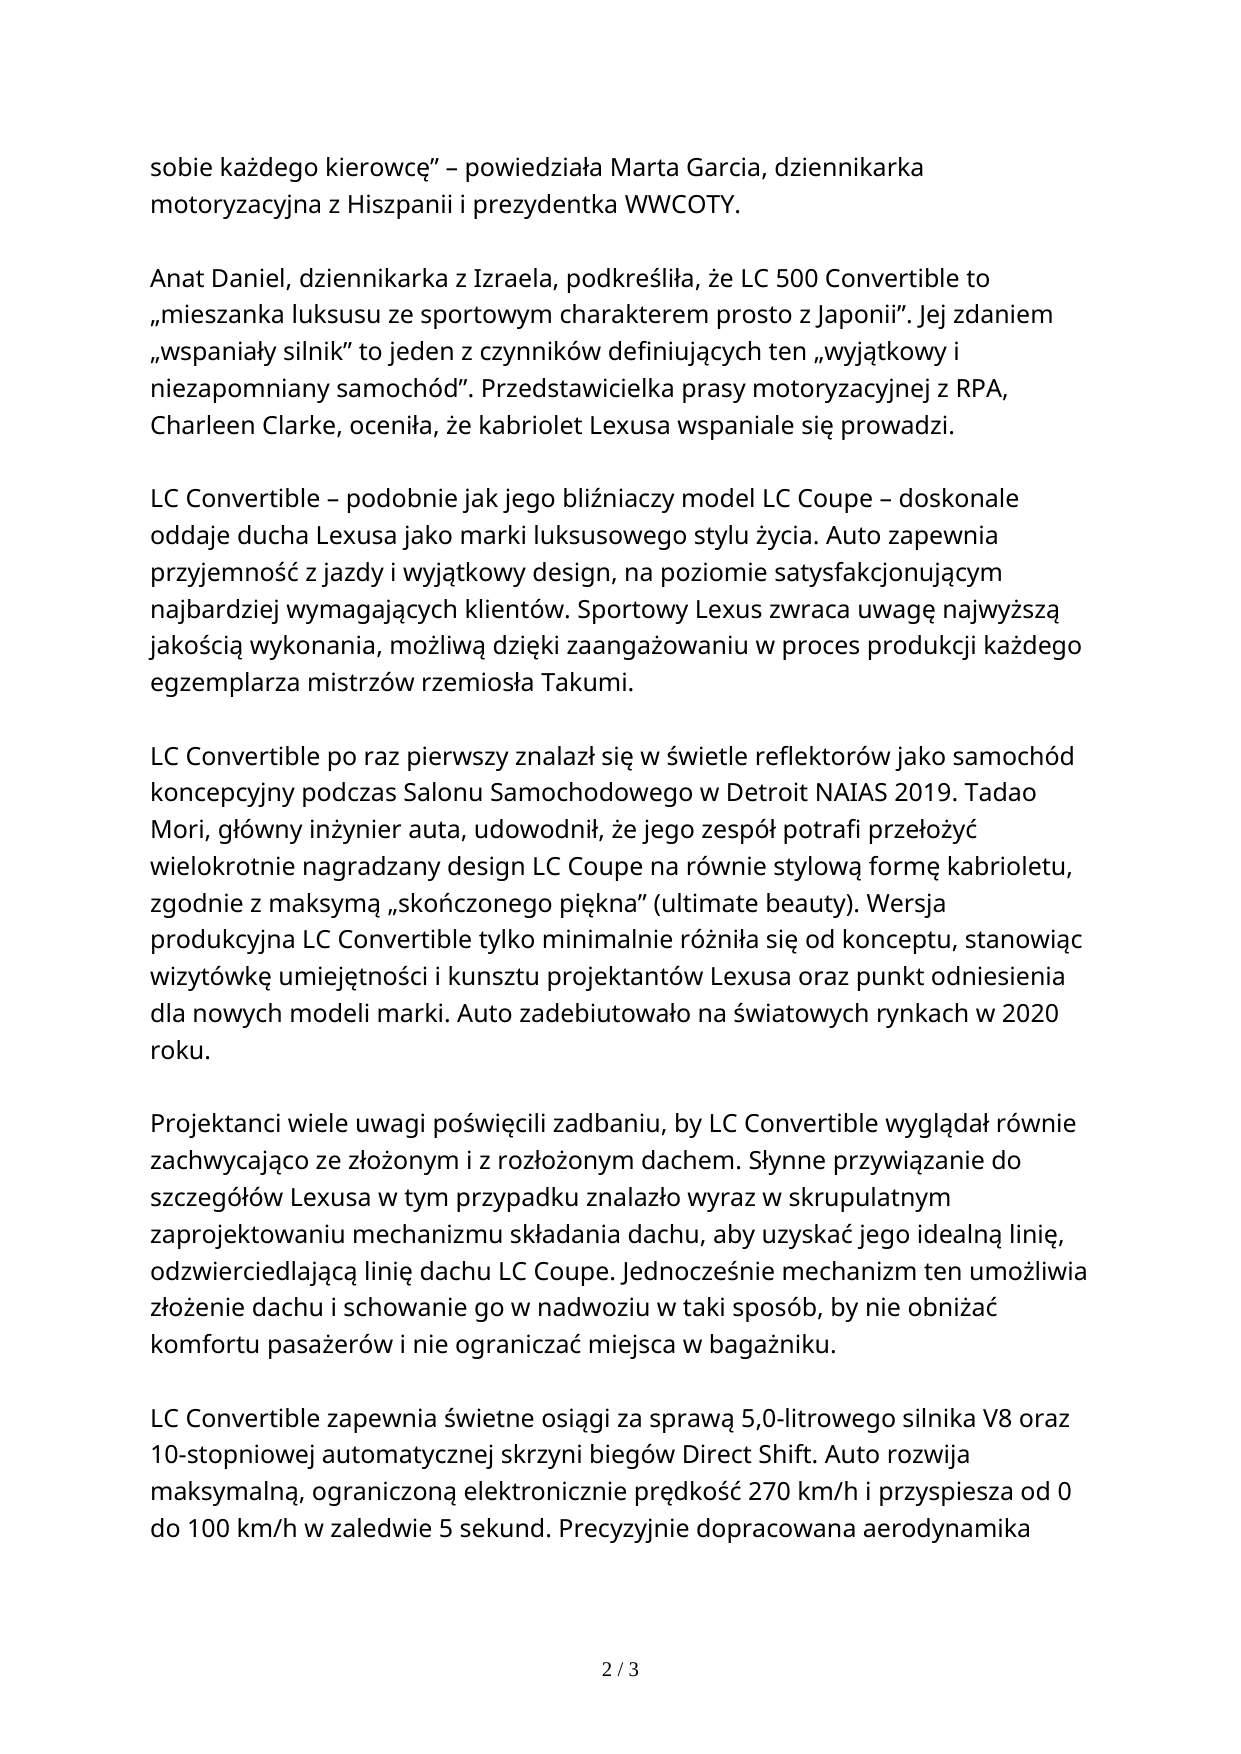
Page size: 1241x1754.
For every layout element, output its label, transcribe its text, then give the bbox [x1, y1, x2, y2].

text Projektanci wiele uwagi poświęcili zadbaniu, by LC Convertible wyglądał równie zachwycająco ze złożonym i z rozłożonym dachem. Słynne przywiązanie do szczegółów Lexusa w tym przypadku znalazło wyraz w skrupulatnym zaprojektowaniu mechanizmu składania dachu, aby uzyskać jego idealną linię, odzwierciedlającą linię dachu LC Coupe. Jednocześnie mechanizm ten umożliwia złożenie dachu i schowanie go w nadwoziu w taki sposób, by nie obniżać komfortu pasażerów i nie ograniczać miejsca w bagażniku. [150, 1106, 1090, 1361]
text Anat Daniel, dziennikarka z Izraela, podkreśliła, że LC 500 Convertible to „mieszanka luksusu ze sportowym charakterem prosto z Japonii”. Jej zdaniem „wspaniały silnik” to jeden z czynników definiujących ten „wyjątkowy i niezapomniany samochód”. Przedstawicielka prasy motoryzacyjnej z RPA, Charleen Clarke, oceniła, że kabriolet Lexusa wspaniale się prowadzi. [150, 260, 1090, 441]
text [150, 150, 1090, 221]
text LC Convertible – podobnie jak jego bliźniaczy model LC Coupe – doskonale oddaje ducha Lexusa jako marki luksusowego stylu życia. Auto zapewnia przyjemność z jazdy i wyjątkowy design, na poziomie satysfakcjonującym najbardziej wymagających klientów. Sportowy Lexus zwraca uwagę najwyższą jakością wykonania, możliwą dzięki zaangażowaniu w proces produkcji każdego egzemplarza mistrzów rzemiosła Takumi. [150, 481, 1090, 699]
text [150, 1400, 1090, 1544]
text LC Convertible po raz pierwszy znalazł się w świetle reflektorów jako samochód koncepcyjny podczas Salonu Samochodowego w Detroit NAIAS 2019. Tadao Mori, główny inżynier auta, udowodnił, że jego zespół potrafi przełożyć wielokrotnie nagradzany design LC Coupe na równie stylową formę kabrioletu, zgodnie z maksymą „skończonego piękna” (ultimate beauty). Wersja produkcyjna LC Convertible tylko minimalnie różniła się od konceptu, stanowiąc wizytówkę umiejętności i kunsztu projektantów Lexusa oraz punkt odniesienia dla nowych modeli marki. Auto zadebiutowało na światowych rynkach w 2020 roku. [150, 738, 1090, 1067]
